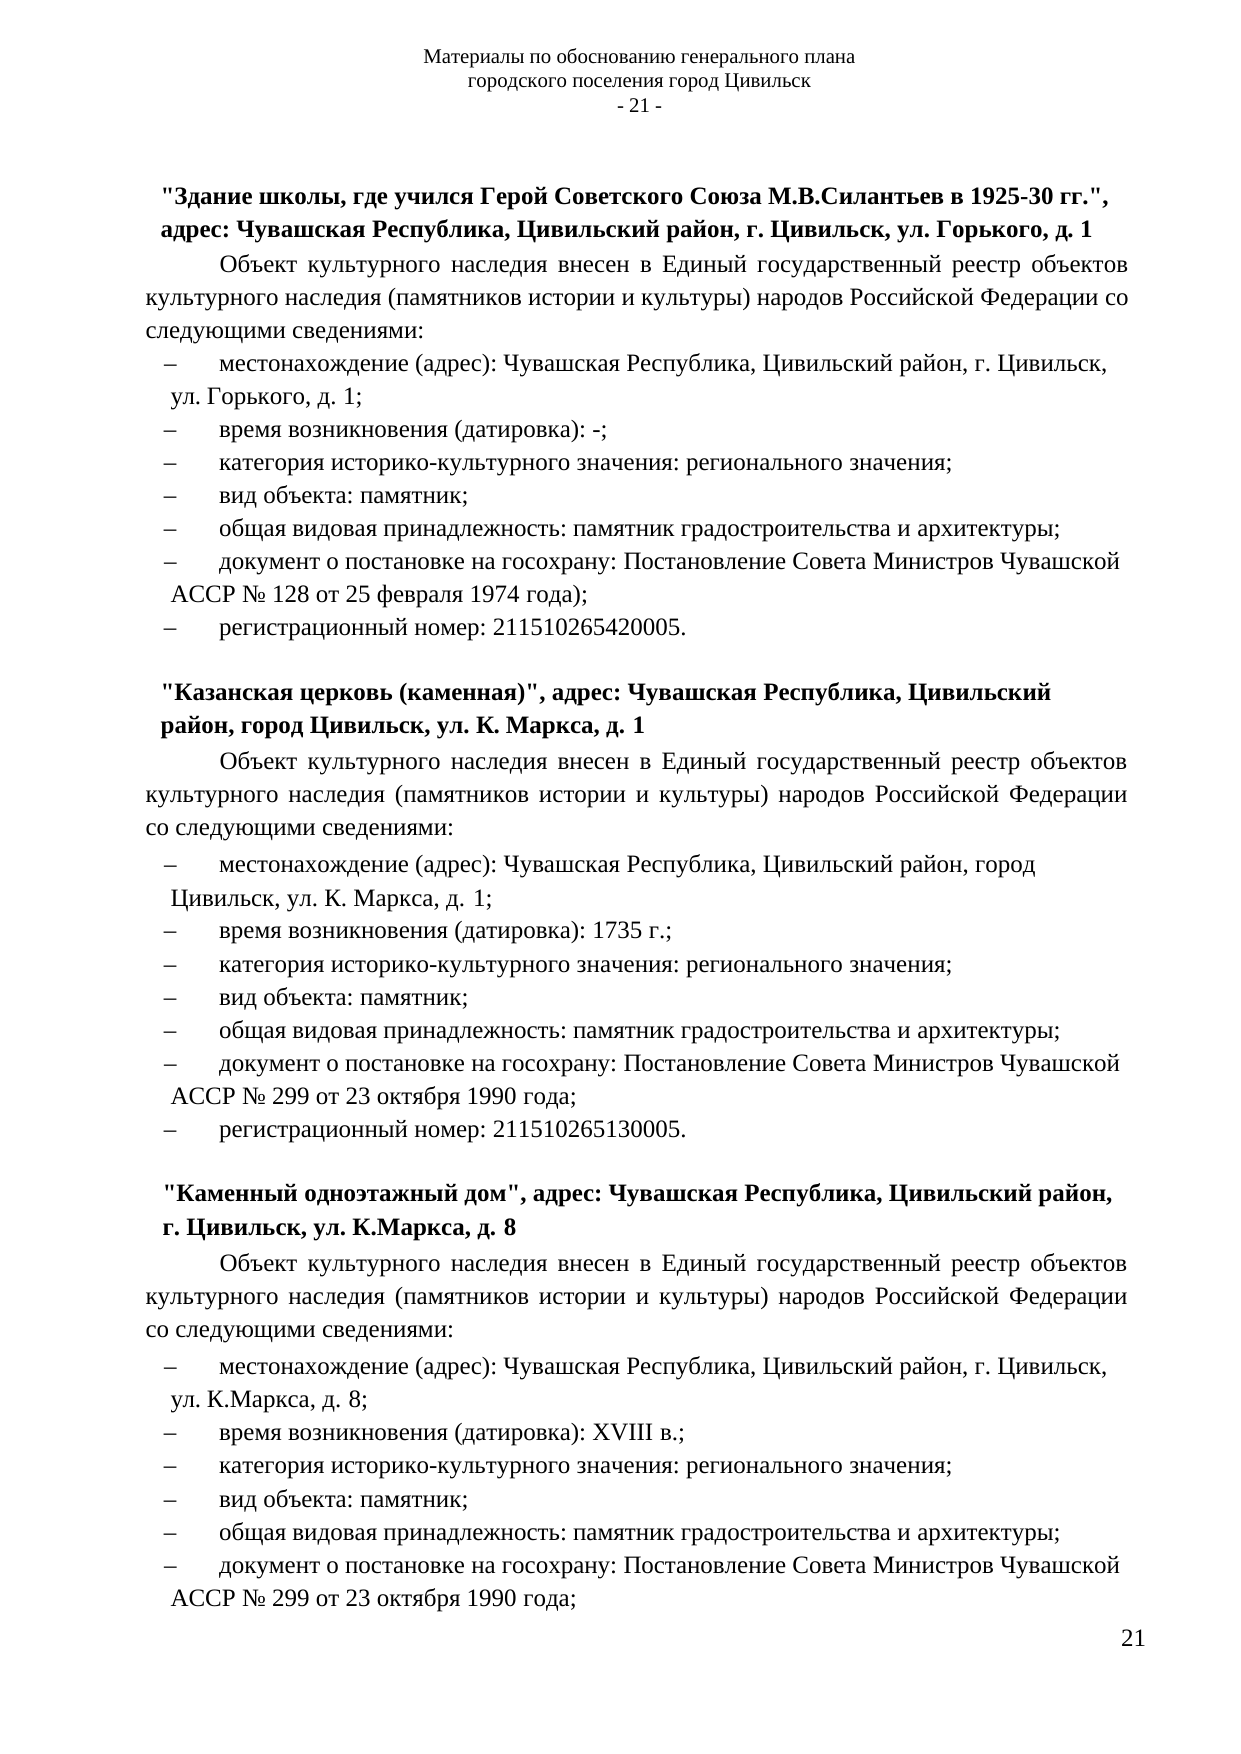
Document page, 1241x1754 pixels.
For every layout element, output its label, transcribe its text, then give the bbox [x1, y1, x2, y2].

list документ о постановке на госохрану: Постановление Совета Министров Чувашской АССР № 128 от 25 февраля 1974 года); [164, 546, 1128, 608]
list "Здание школы, где учился Герой Советского Союза М.В.Силантьев в 1925-30 гг.", адрес: Чувашская Республика, Цивильский район, г. Цивильск, ул. Горького, д. 1 [160, 181, 1126, 243]
list время возникновения (датировка): XVIII в.; [164, 1417, 1146, 1446]
list вид объекта: памятник; [164, 982, 1146, 1011]
list вид объекта: памятник; [164, 480, 1146, 509]
list общая видовая принадлежность: памятник градостроительства и архитектуры; [164, 513, 1146, 542]
list общая видовая принадлежность: памятник градостроительства и архитектуры; [164, 1517, 1146, 1546]
list регистрационный номер: 211510265420005. [164, 612, 1146, 641]
text "Каменный одноэтажный дом", адрес: Чувашская Республика, Цивильский район, г. Цивильск, ул. К.Маркса, д. 8 [162, 1178, 1127, 1240]
list "Казанская церковь (каменная)", адрес: Чувашская Республика, Цивильский район, город Цивильск, ул. К. Маркса, д. 1 [160, 677, 1068, 739]
list местонахождение (адрес): Чувашская Республика, Цивильский район, город Цивильск, ул. К. Маркса, д. 1; [164, 849, 1128, 911]
list документ о постановке на госохрану: Постановление Совета Министров Чувашской АССР № 299 от 23 октября 1990 года; [164, 1550, 1128, 1611]
list время возникновения (датировка): -; [164, 414, 1146, 443]
list регистрационный номер: 211510265130005. [164, 1114, 1146, 1143]
list категория историко-культурного значения: регионального значения; [164, 447, 1146, 476]
list общая видовая принадлежность: памятник градостроительства и архитектуры; [164, 1015, 1146, 1044]
list категория историко-культурного значения: регионального значения; [164, 1451, 1146, 1479]
list местонахождение (адрес): Чувашская Республика, Цивильский район, г. Цивильск, ул. Горького, д. 1; [164, 348, 1127, 410]
list документ о постановке на госохрану: Постановление Совета Министров Чувашской АССР № 299 от 23 октября 1990 года; [164, 1048, 1128, 1110]
list вид объекта: памятник; [164, 1484, 1146, 1512]
list время возникновения (датировка): 1735 г.; [164, 916, 1146, 944]
list категория историко-культурного значения: регионального значения; [164, 949, 1146, 978]
list местонахождение (адрес): Чувашская Республика, Цивильский район, г. Цивильск, ул. К.Маркса, д. 8; [164, 1351, 1127, 1413]
